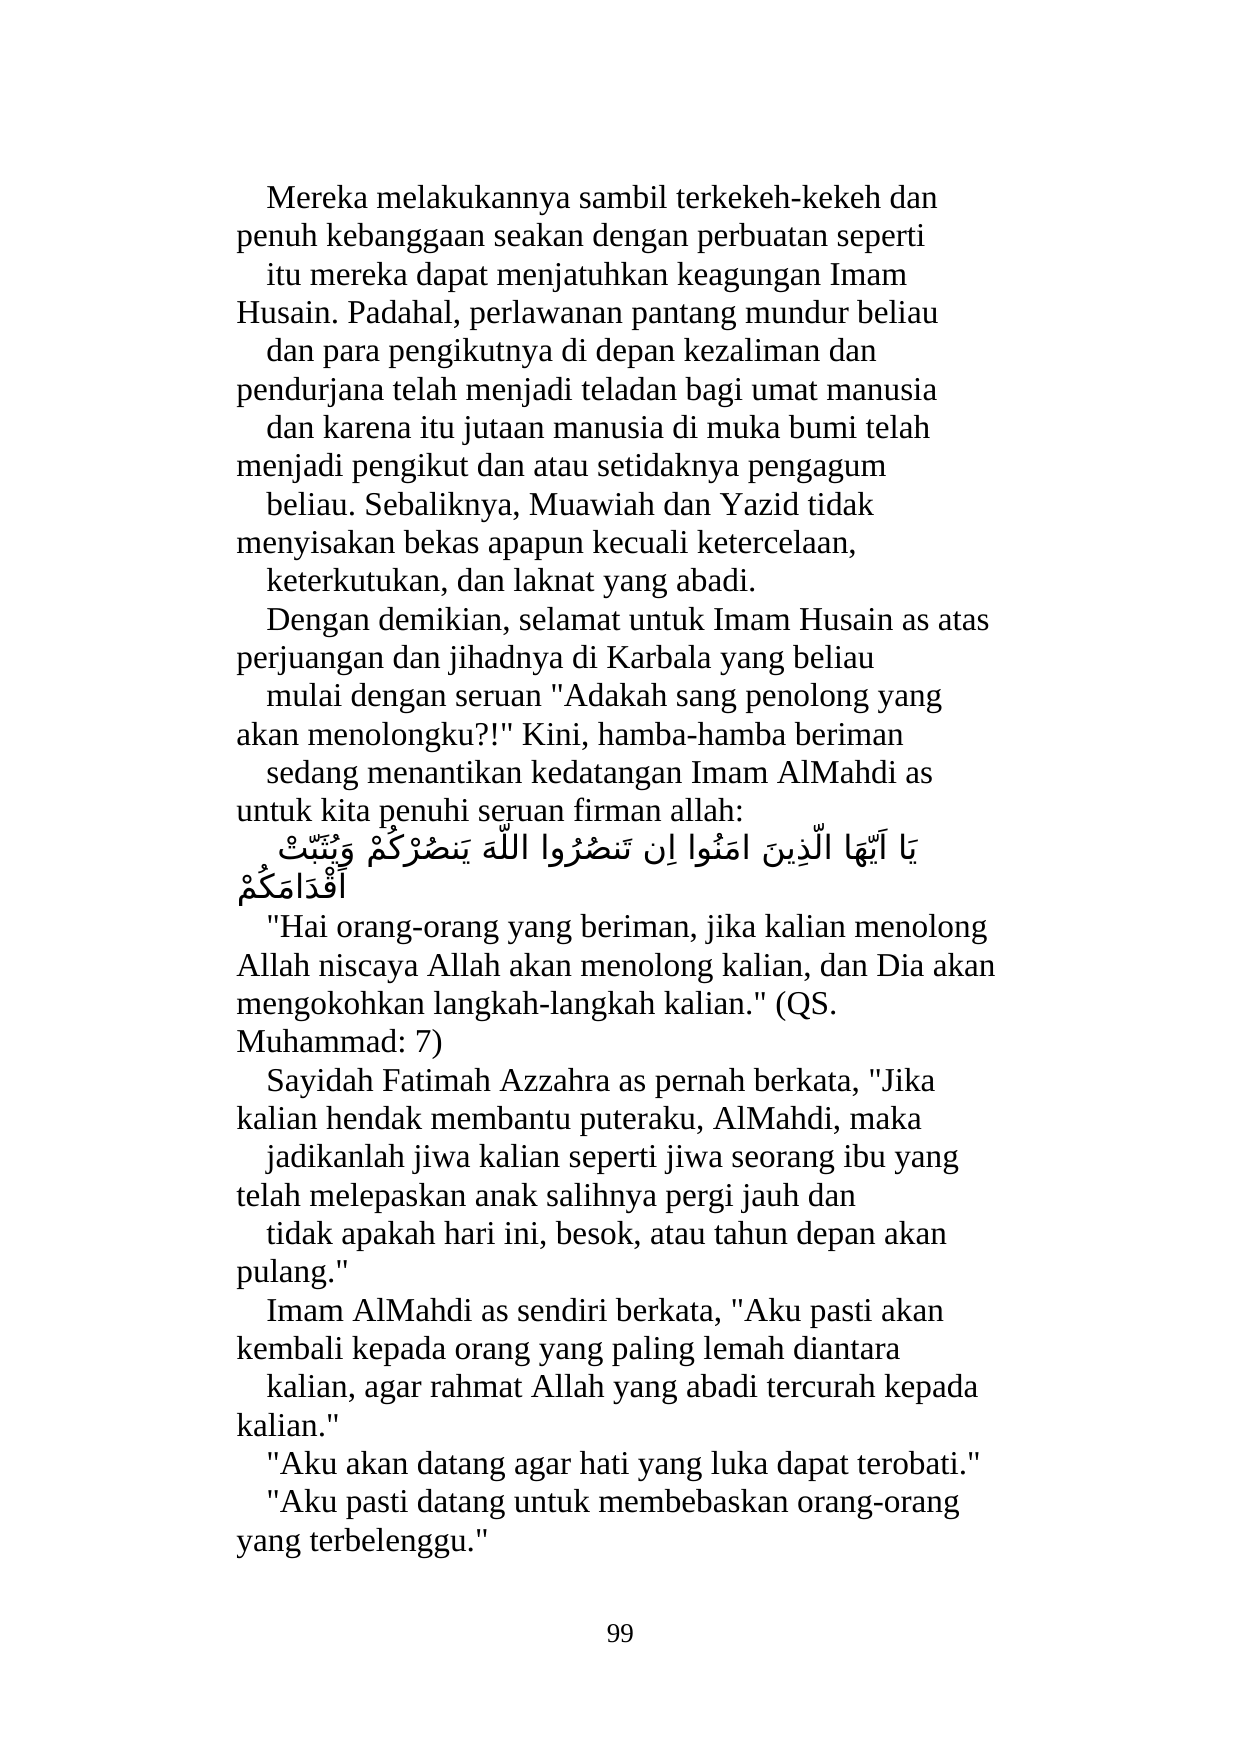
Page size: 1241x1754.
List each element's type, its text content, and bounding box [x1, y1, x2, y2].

text يَا اَيّهَا الّذِينَ امَنُوا اِن تَنصُرُوا اللّهَ يَنصُرْكُمْ وَيُثَبّتْ اَقْدَامَكُمْ [236, 829, 1004, 907]
text "Hai orang-orang yang beriman, jika kalian menolong Allah niscaya Allah akan menolong kalian, dan Dia akan mengokohkan langkah-langkah kalian." (QS. Muhammad: 7) [236, 907, 1004, 1060]
text Imam AlMahdi as sendiri berkata, "Aku pasti akan kembali kepada orang yang paling lemah diantara [236, 1290, 1004, 1367]
text dan karena itu jutaan manusia di muka bumi telah menjadi pengikut dan atau setidaknya pengagum [236, 407, 1004, 484]
text beliau. Sebaliknya, Muawiah dan Yazid tidak menyisakan bekas apapun kecuali ketercelaan, [236, 484, 1004, 561]
text tidak apakah hari ini, besok, atau tahun depan akan pulang." [236, 1213, 1004, 1290]
text sedang menantikan kedatangan Imam AlMahdi as untuk kita penuhi seruan firman allah: [236, 752, 1004, 829]
text jadikanlah jiwa kalian seperti jiwa seorang ibu yang telah melepaskan anak salihnya pergi jauh dan [236, 1137, 1004, 1213]
text dan para pengikutnya di depan kezaliman dan pendurjana telah menjadi teladan bagi umat manusia [236, 331, 1004, 407]
text mulai dengan seruan "Adakah sang penolong yang akan menolongku?!" Kini, hamba-hamba beriman [236, 676, 1004, 752]
text Mereka melakukannya sambil terkekeh-kekeh dan penuh kebanggaan seakan dengan perbuatan seperti [236, 177, 1004, 254]
text kalian, agar rahmat Allah yang abadi tercurah kepada kalian." [236, 1367, 1004, 1443]
text itu mereka dapat menjatuhkan keagungan Imam Husain. Padahal, perlawanan pantang mundur beliau [236, 254, 1004, 331]
text keterkutukan, dan laknat yang abadi. [236, 561, 1004, 599]
text "Aku pasti datang untuk membebaskan orang-orang yang terbelenggu." [236, 1482, 1004, 1558]
text Sayidah Fatimah Azzahra as pernah berkata, "Jika kalian hendak membantu puteraku, AlMahdi, maka [236, 1060, 1004, 1137]
text Dengan demikian, selamat untuk Imam Husain as atas perjuangan dan jihadnya di Karbala yang beliau [236, 599, 1004, 676]
text "Aku akan datang agar hati yang luka dapat terobati." [236, 1443, 1004, 1482]
